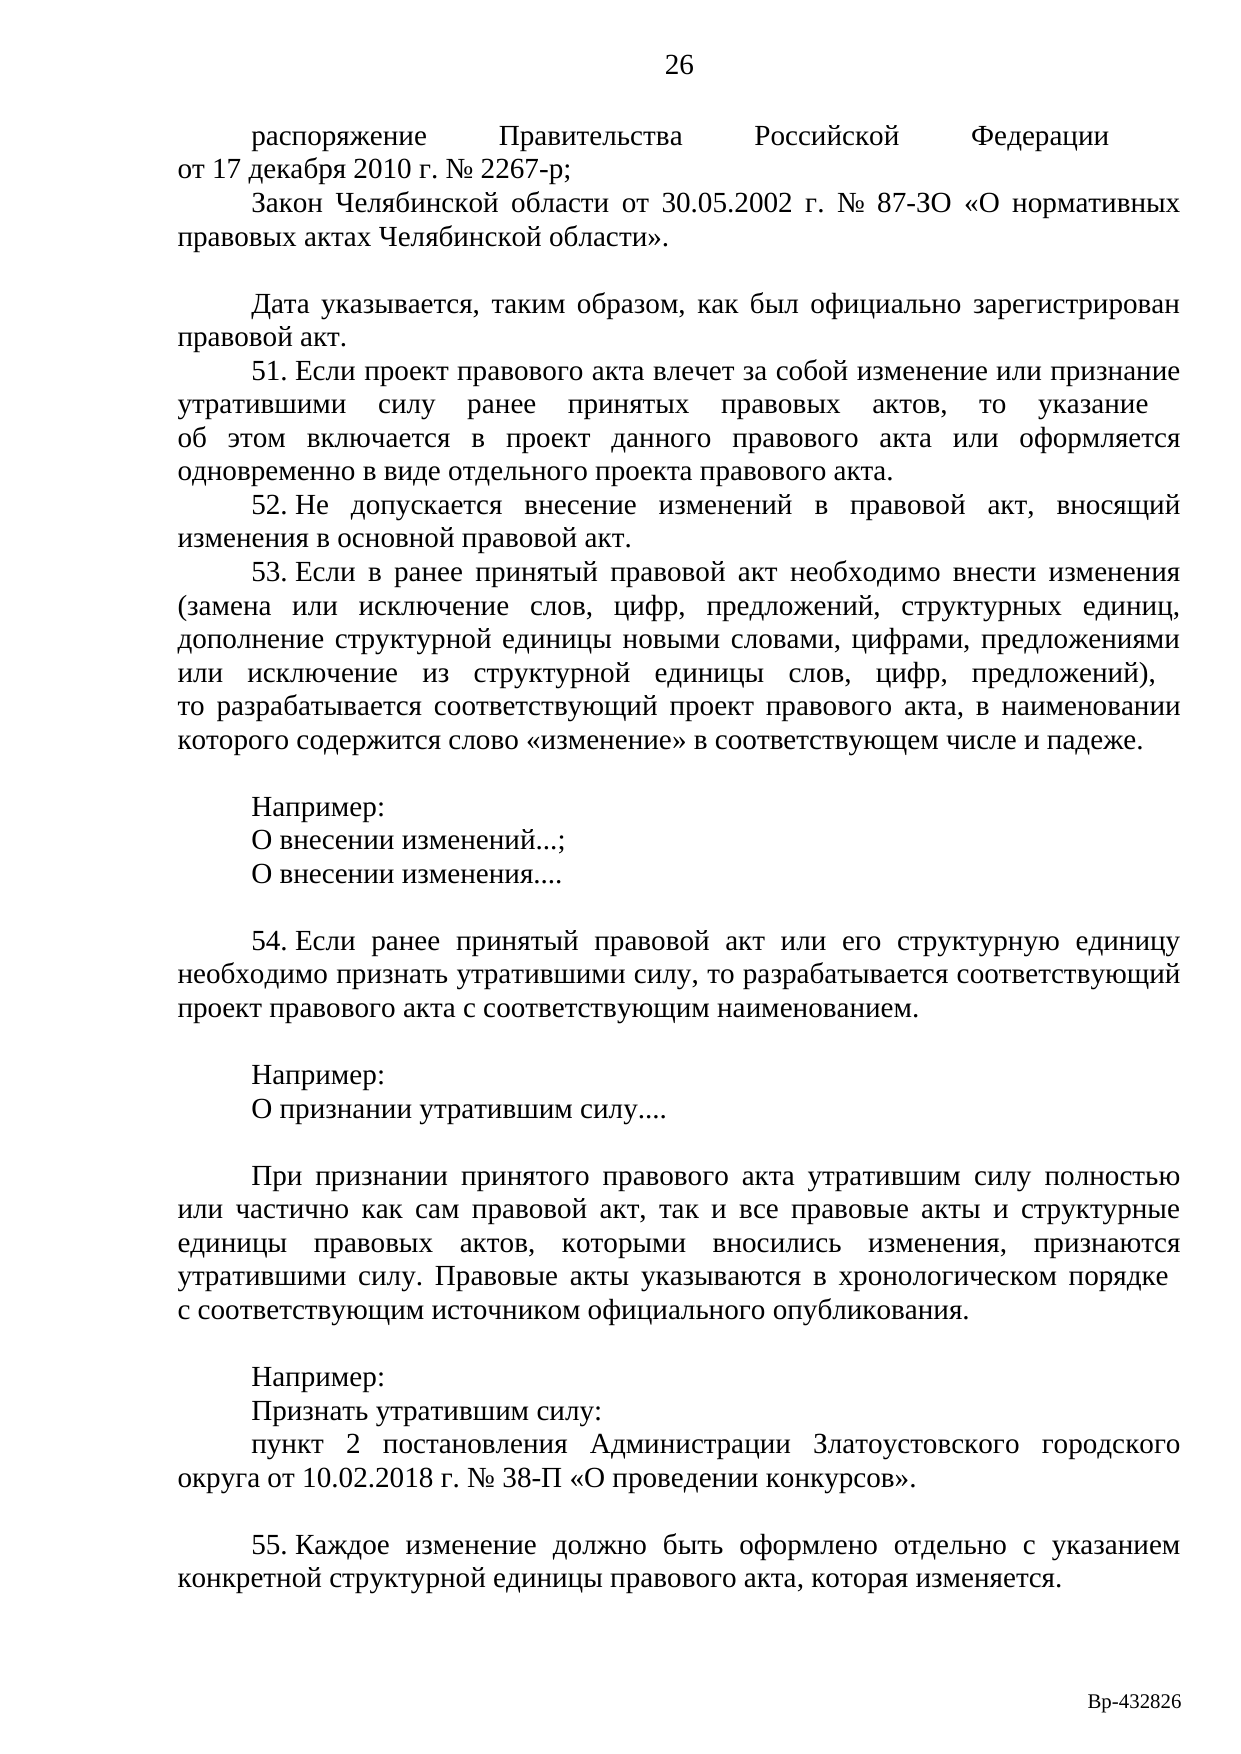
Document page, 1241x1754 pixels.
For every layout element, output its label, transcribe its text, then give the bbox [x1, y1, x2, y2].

text Например: [177, 1359, 1181, 1393]
text 51. Если проект правового акта влечет за собой изменение или признание утратившими силу ранее принятых правовых актов, то указание об этом включается в проект данного правового акта или оформляется одновременно в виде отдельного проекта правового акта. [177, 353, 1181, 487]
text распоряжение Правительства Российской Федерации от 17 декабря 2010 г. № 2267-р; [177, 118, 1181, 185]
text Например: [177, 789, 1181, 822]
text Например: [177, 1057, 1181, 1091]
text О внесении изменений...; [177, 822, 1181, 856]
text Дата указывается, таким образом, как был официально зарегистрирован правовой акт. [177, 286, 1181, 353]
text Признать утратившим силу: [177, 1393, 1181, 1426]
text О внесении изменения.... [177, 856, 1181, 889]
text О признании утратившим силу.... [177, 1091, 1181, 1124]
text Закон Челябинской области от 30.05.2002 г. № 87-ЗО «О нормативных правовых актах Челябинской области». [177, 185, 1181, 252]
text 52. Не допускается внесение изменений в правовой акт, вносящий изменения в основной правовой акт. [177, 487, 1181, 554]
text пункт 2 постановления Администрации Златоустовского городского округа от 10.02.2018 г. № 38-П «О проведении конкурсов». [177, 1426, 1181, 1493]
text 55. Каждое изменение должно быть оформлено отдельно с указанием конкретной структурной единицы правового акта, которая изменяется. [177, 1527, 1181, 1594]
text 54. Если ранее принятый правовой акт или его структурную единицу необходимо признать утратившими силу, то разрабатывается соответствующий проект правового акта с соответствующим наименованием. [177, 923, 1181, 1024]
text 53. Если в ранее принятый правовой акт необходимо внести изменения (замена или исключение слов, цифр, предложений, структурных единиц, дополнение структурной единицы новыми словами, цифрами, предложениями или исключение из структурной единицы слов, цифр, предложений), то разрабатывается соответствующий проект правового акта, в наименовании которого содержится слово «изменение» в соответствующем числе и падеже. [177, 554, 1181, 755]
text При признании принятого правового акта утратившим силу полностью или частично как сам правовой акт, так и все правовые акты и структурные единицы правовых актов, которыми вносились изменения, признаются утратившими силу. Правовые акты указываются в хронологическом порядке с соответствующим источником официального опубликования. [177, 1158, 1181, 1326]
